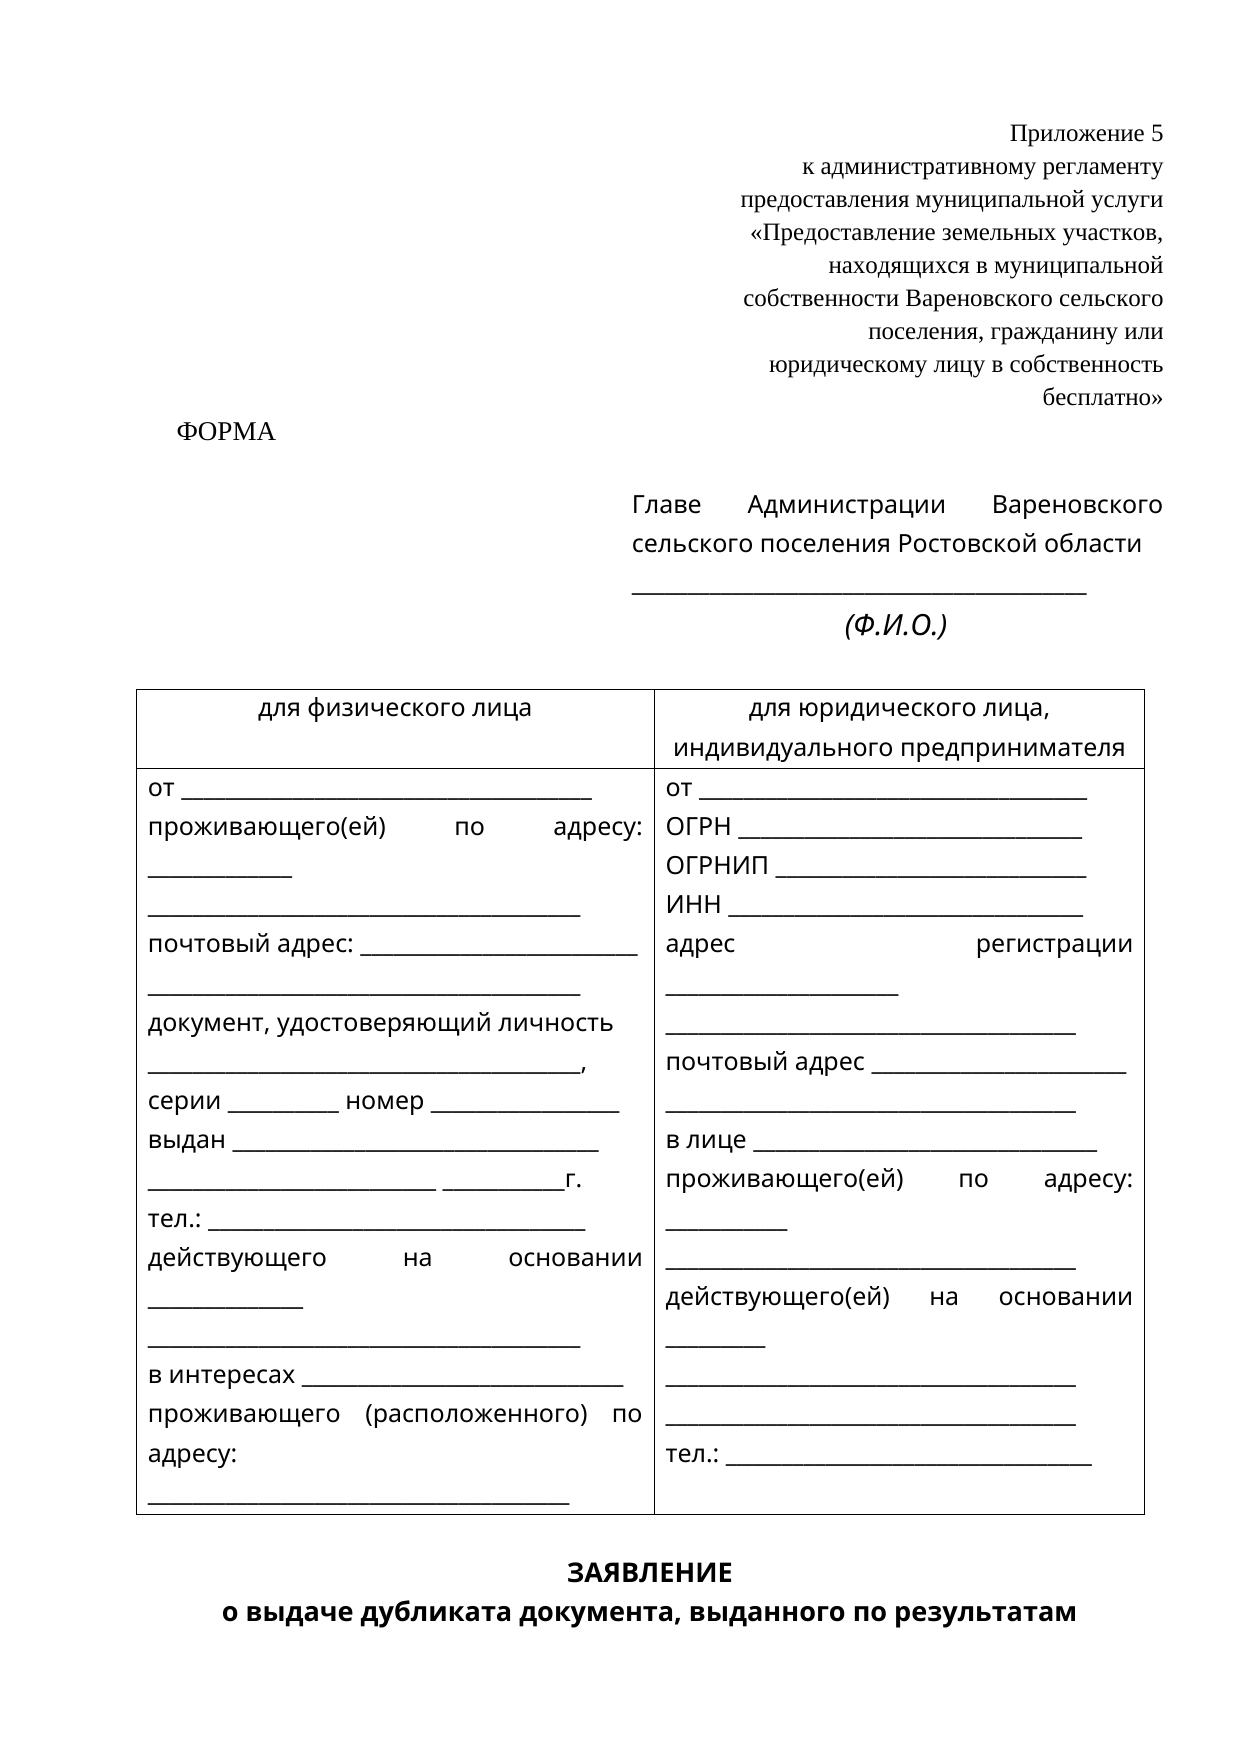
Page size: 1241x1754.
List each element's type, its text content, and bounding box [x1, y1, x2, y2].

text к административному регламенту предоставления муниципальной услуги «Предоставление земельных участков, находящихся в муниципальной собственности Вареновского сельского поселения, гражданину или юридическому лицу в собственность бесплатно» [726, 151, 1163, 411]
text о выдаче дубликата документа, выданного по результатам [136, 1592, 1163, 1629]
text _________________________________________ [632, 565, 1163, 599]
table_header для физического лица [137, 690, 654, 768]
text Приложение 5 [136, 118, 1163, 147]
table_header для юридического лица, индивидуального предпринимателя [655, 690, 1144, 768]
table_cell от _____________________________________ проживающего(ей) по адресу: _____________ _______________________________________ почтовый адрес: _________________________ _______________________________________ документ, удостоверяющий личность _______________________________________, серии __________ номер _________________ выдан _________________________________ __________________________ ___________г. тел.: __________________________________ действующего на основании ______________ _______________________________________ в интересах _____________________________ проживающего (расположенного) по адресу: ______________________________________ [137, 769, 654, 1513]
text ФОРМА [136, 415, 317, 446]
text ЗАЯВЛЕНИЕ [136, 1554, 1163, 1591]
text Главе Администрации Вареновского сельского поселения Ростовской области [632, 487, 1163, 560]
text (Ф.И.О.) [632, 604, 1163, 644]
table_cell от ___________________________________ ОГРН _______________________________ ОГРНИП ____________________________ ИНН ________________________________ адрес регистрации _____________________ _____________________________________ почтовый адрес _______________________ _____________________________________ в лице _______________________________ проживающего(ей) по адресу: ___________ _____________________________________ действующего(ей) на основании _________ _____________________________________ _____________________________________ тел.: _________________________________ [655, 769, 1144, 1513]
